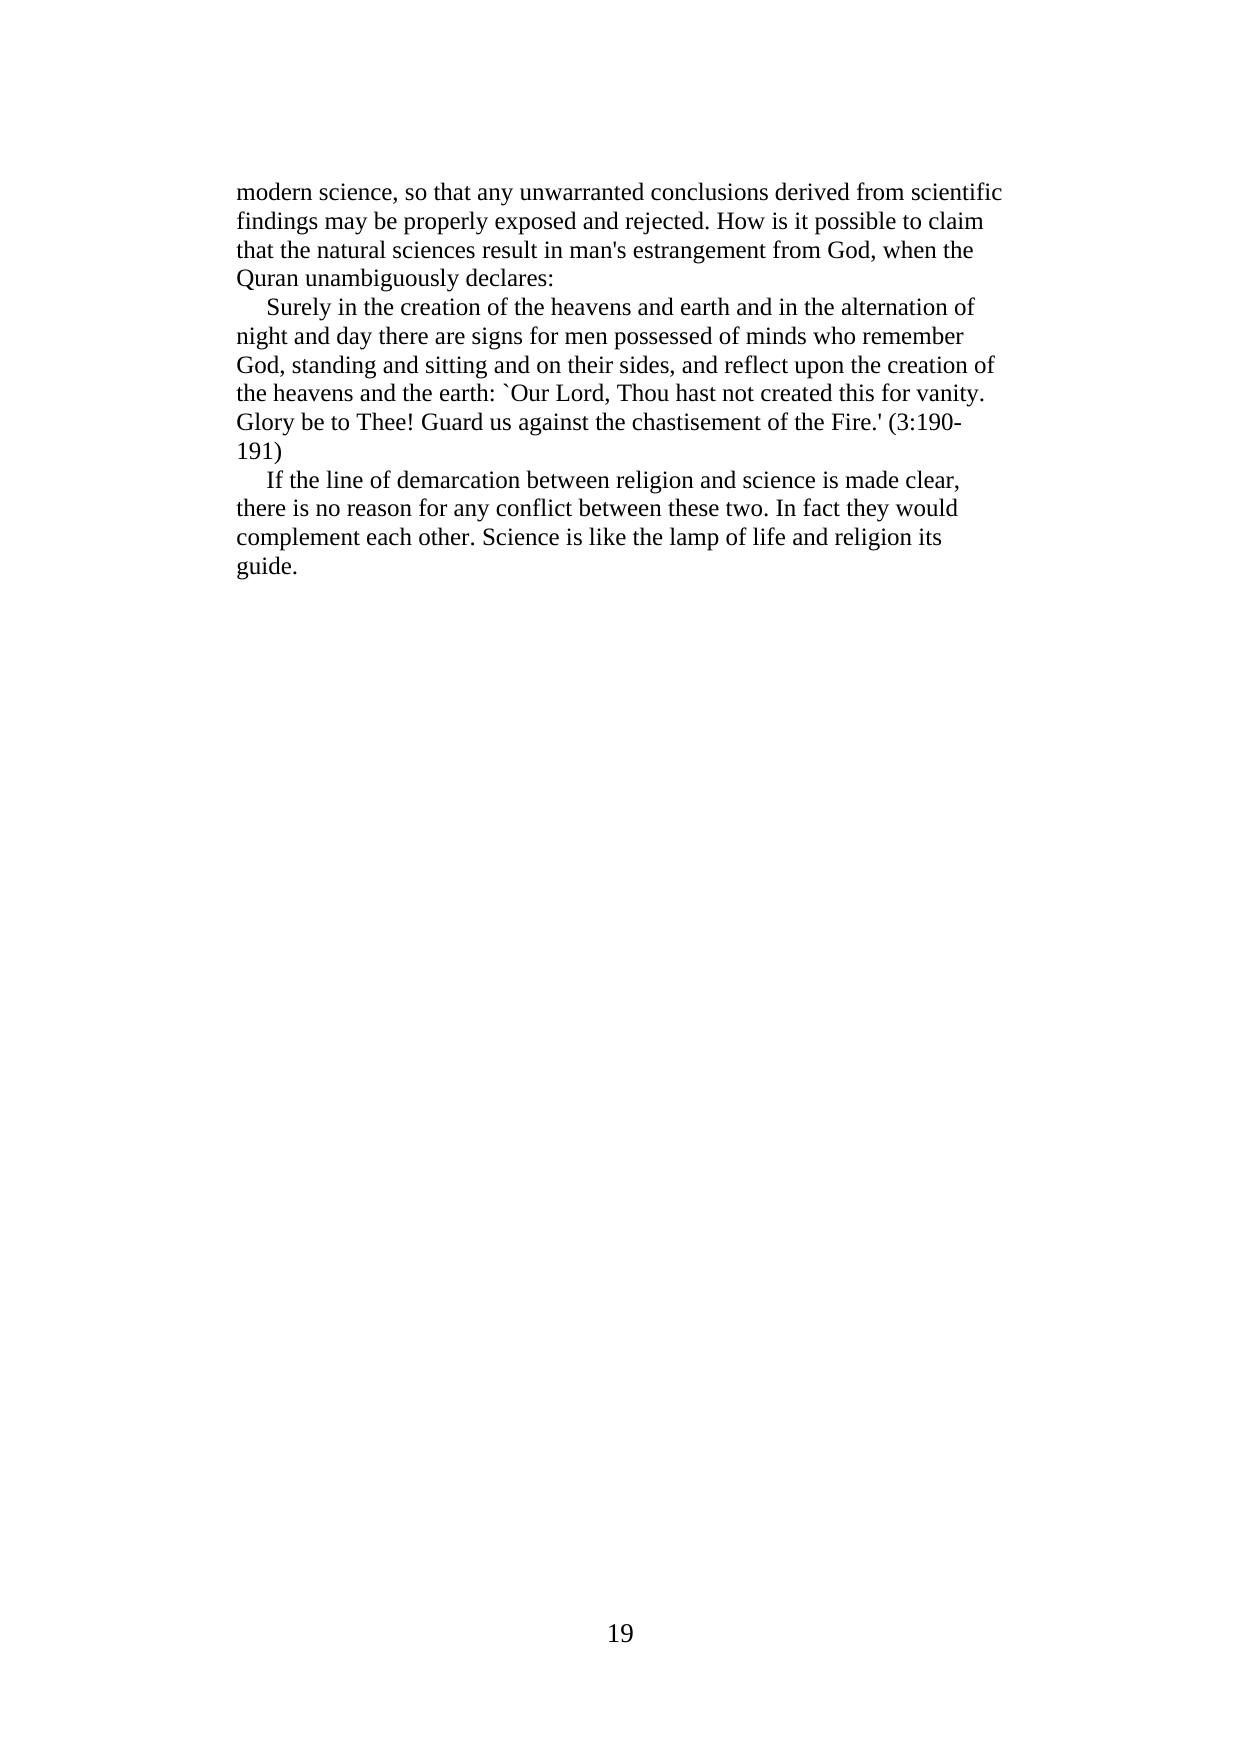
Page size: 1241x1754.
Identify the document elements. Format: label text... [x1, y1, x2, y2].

text If the line of demarcation between religion and science is made clear, there is no reason for any conflict between these two. In fact they would complement each other. Science is like the lamp of life and religion its guide. [236, 465, 1004, 580]
text Surely in the creation of the heavens and earth and in the alternation of night and day there are signs for men possessed of minds who remember God, standing and sitting and on their sides, and reflect upon the creation of the heavens and the earth: `Our Lord, Thou hast not created this for vanity. Glory be to Thee! Guard us against the chastisement of the Fire.' (3:190-191) [236, 292, 1004, 465]
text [236, 177, 1004, 292]
